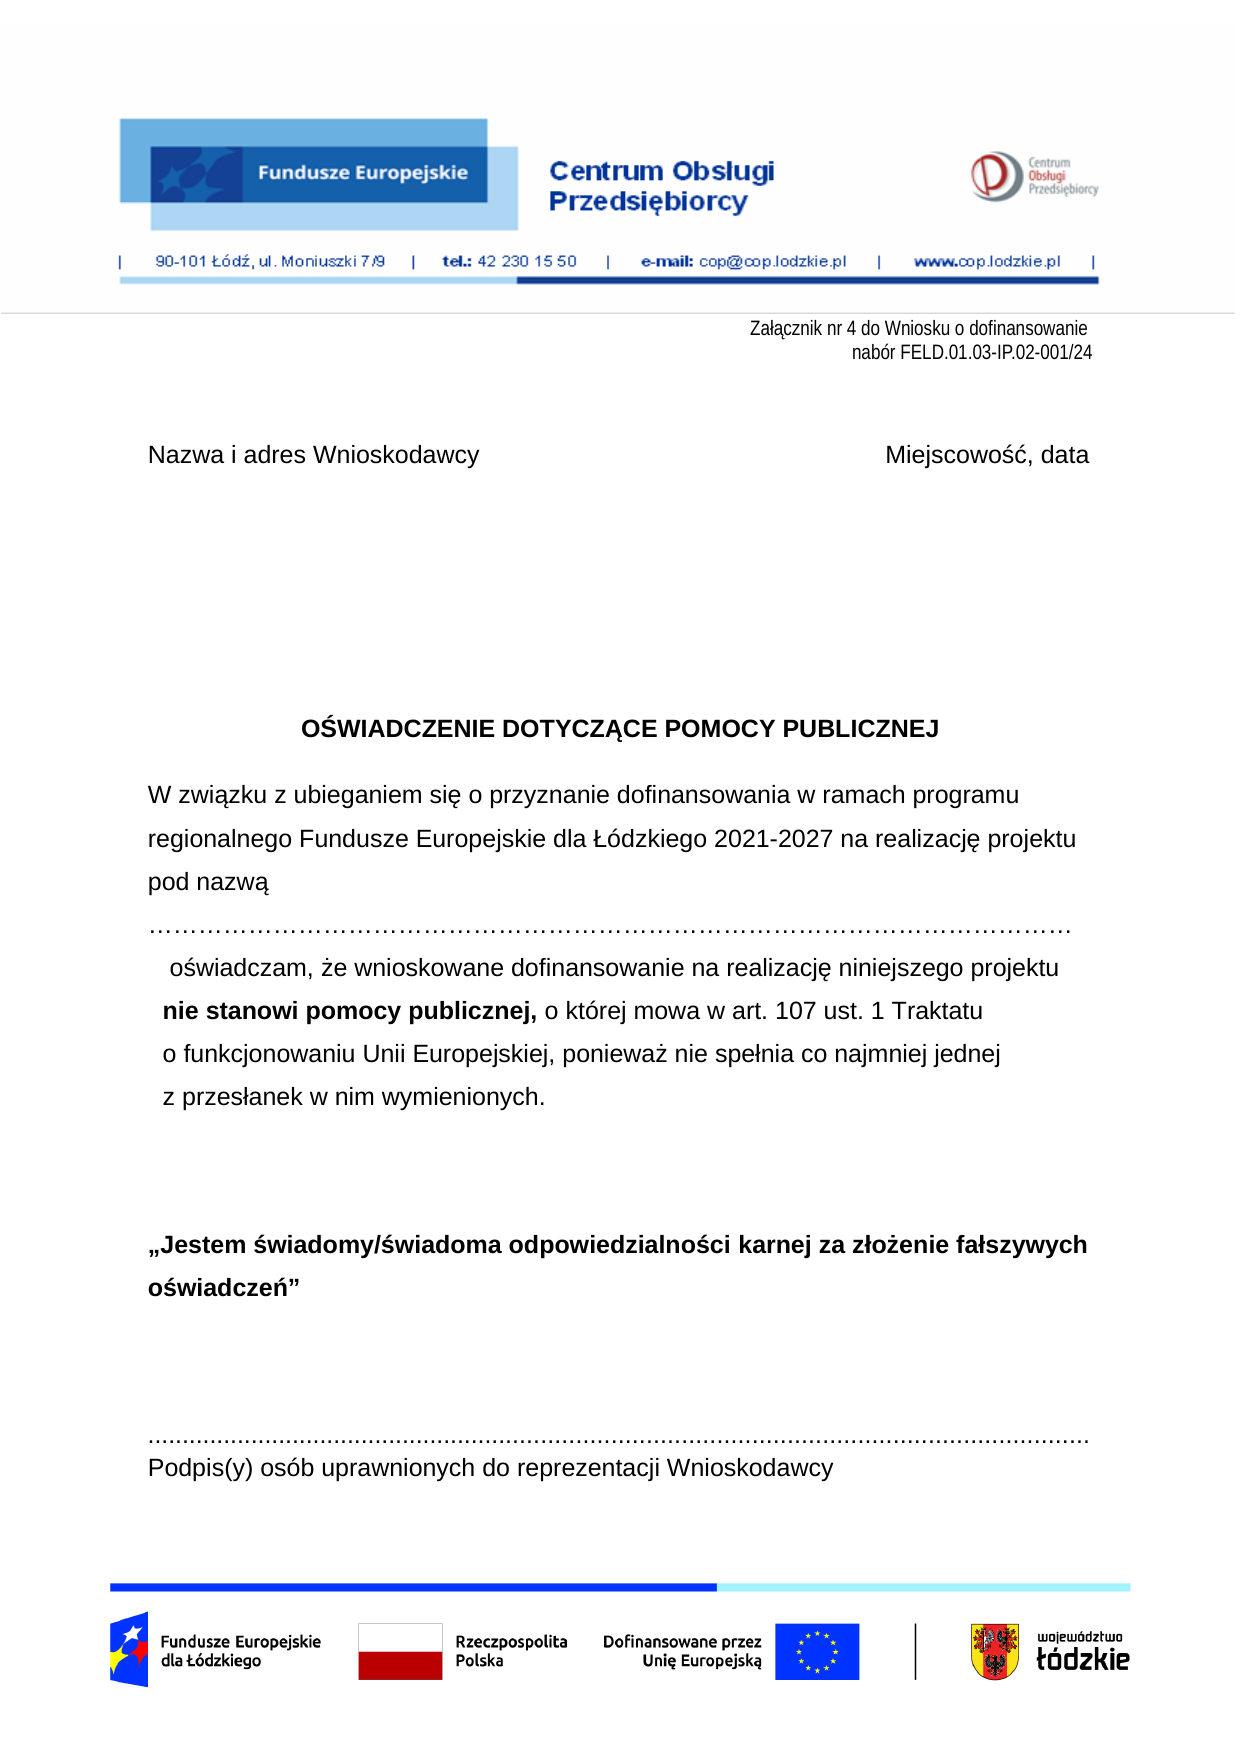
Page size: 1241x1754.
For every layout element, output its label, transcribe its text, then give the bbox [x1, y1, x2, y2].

text „Jestem świadomy/świadoma odpowiedzialności karnej za złożenie fałszywych oświadczeń” [148, 1230, 1093, 1302]
text OŚWIADCZENIE DOTYCZĄCE POMOCY PUBLICZNEJ [148, 714, 1093, 743]
text Nazwa i adres Wnioskodawcy Miejscowość, data [148, 440, 1093, 468]
text Załącznik nr 4 do Wniosku o dofinansowanie nabór FELD.01.03-IP.02-001/24 [148, 148, 1093, 364]
text Podpis(y) osób uprawnionych do reprezentacji Wnioskodawcy [148, 1453, 1093, 1482]
picture [0, 1560, 1241, 1742]
text W związku z ubieganiem się o przyznanie dofinansowania w ramach programu regionalnego Fundusze Europejskie dla Łódzkiego 2021-2027 na realizację projektu pod nazwą ………………………………………………………………………………………………… [148, 781, 1093, 939]
picture [1, 24, 1241, 316]
text oświadczam, że wnioskowane dofinansowanie na realizację niniejszego projektu nie stanowi pomocy publicznej, o której mowa w art. 107 ust. 1 Traktatu o funkcjonowaniu Unii Europejskiej, ponieważ nie spełnia co najmniej jednej z przesłanek w nim wymienionych. [162, 953, 1093, 1111]
